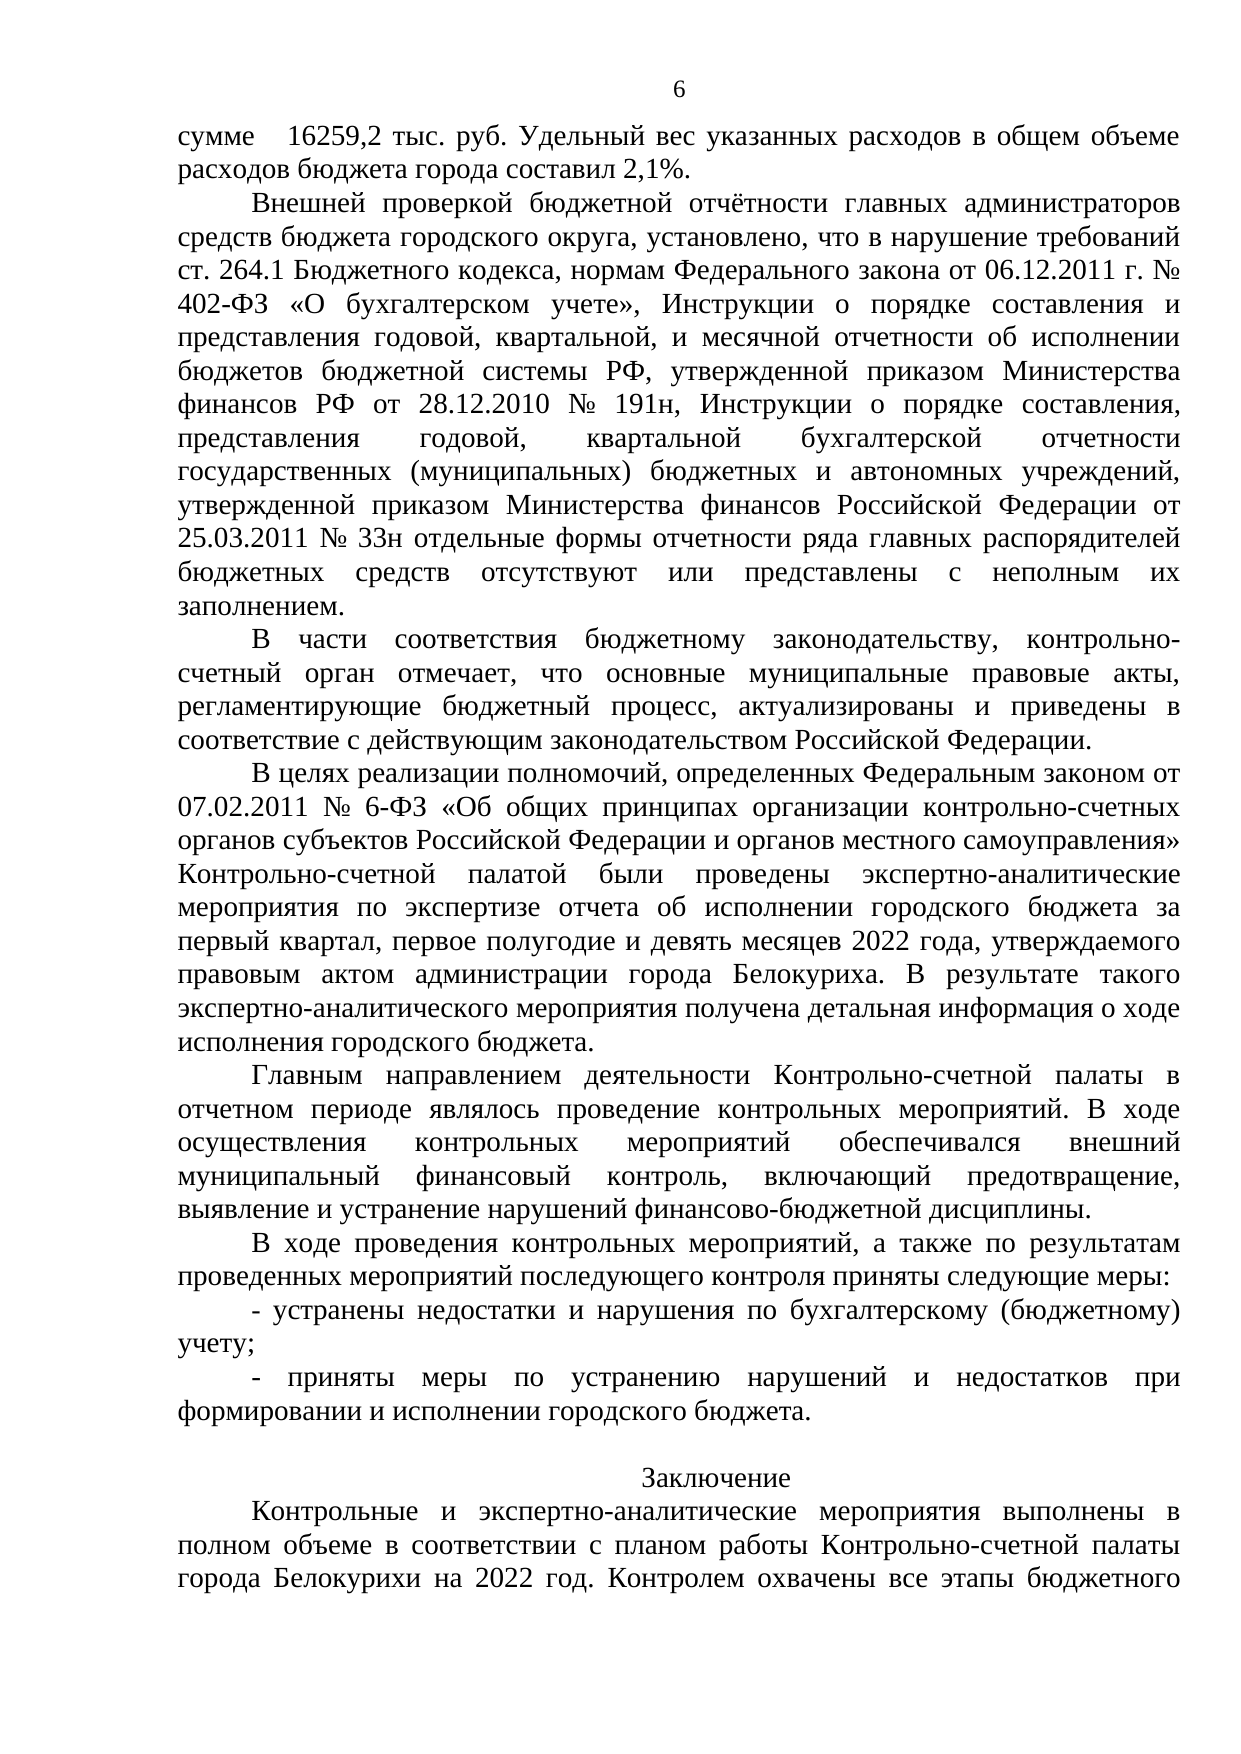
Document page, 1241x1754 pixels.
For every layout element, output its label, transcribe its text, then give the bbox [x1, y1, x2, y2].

text В целях реализации полномочий, определенных Федеральным законом от 07.02.2011 № 6-ФЗ «Об общих принципах организации контрольно-счетных органов субъектов Российской Федерации и органов местного самоуправления» Контрольно-счетной палатой были проведены экспертно-аналитические мероприятия по экспертизе отчета об исполнении городского бюджета за первый квартал, первое полугодие и девять месяцев 2022 года, утверждаемого правовым актом администрации города Белокуриха. В результате такого экспертно-аналитического мероприятия получена детальная информация о ходе исполнения городского бюджета. [177, 755, 1181, 1057]
text В ходе проведения контрольных мероприятий, а также по результатам проведенных мероприятий последующего контроля приняты следующие меры: [177, 1225, 1181, 1292]
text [177, 118, 1181, 185]
text - приняты меры по устранению нарушений и недостатков при формировании и исполнении городского бюджета. [177, 1359, 1181, 1426]
text Главным направлением деятельности Контрольно-счетной палаты в отчетном периоде являлось проведение контрольных мероприятий. В ходе осуществления контрольных мероприятий обеспечивался внешний муниципальный финансовый контроль, включающий предотвращение, выявление и устранение нарушений финансово-бюджетной дисциплины. [177, 1057, 1181, 1225]
text - устранены недостатки и нарушения по бухгалтерскому (бюджетному) учету; [177, 1292, 1181, 1359]
text В части соответствия бюджетному законодательству, контрольно-счетный орган отмечает, что основные муниципальные правовые акты, регламентирующие бюджетный процесс, актуализированы и приведены в соответствие с действующим законодательством Российской Федерации. [177, 621, 1181, 755]
text Заключение [177, 1460, 1181, 1493]
text Внешней проверкой бюджетной отчётности главных администраторов средств бюджета городского округа, установлено, что в нарушение требований ст. 264.1 Бюджетного кодекса, нормам Федерального закона от 06.12.2011 г. № 402-ФЗ «О бухгалтерском учете», Инструкции о порядке составления и представления годовой, квартальной, и месячной отчетности об исполнении бюджетов бюджетной системы РФ, утвержденной приказом Министерства финансов РФ от 28.12.2010 № 191н, Инструкции о порядке составления, представления годовой, квартальной бухгалтерской отчетности государственных (муниципальных) бюджетных и автономных учреждений, утвержденной приказом Министерства финансов Российской Федерации от 25.03.2011 № 33н отдельные формы отчетности ряда главных распорядителей бюджетных средств отсутствуют или представлены с неполным их заполнением. [177, 185, 1181, 621]
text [177, 1493, 1181, 1594]
